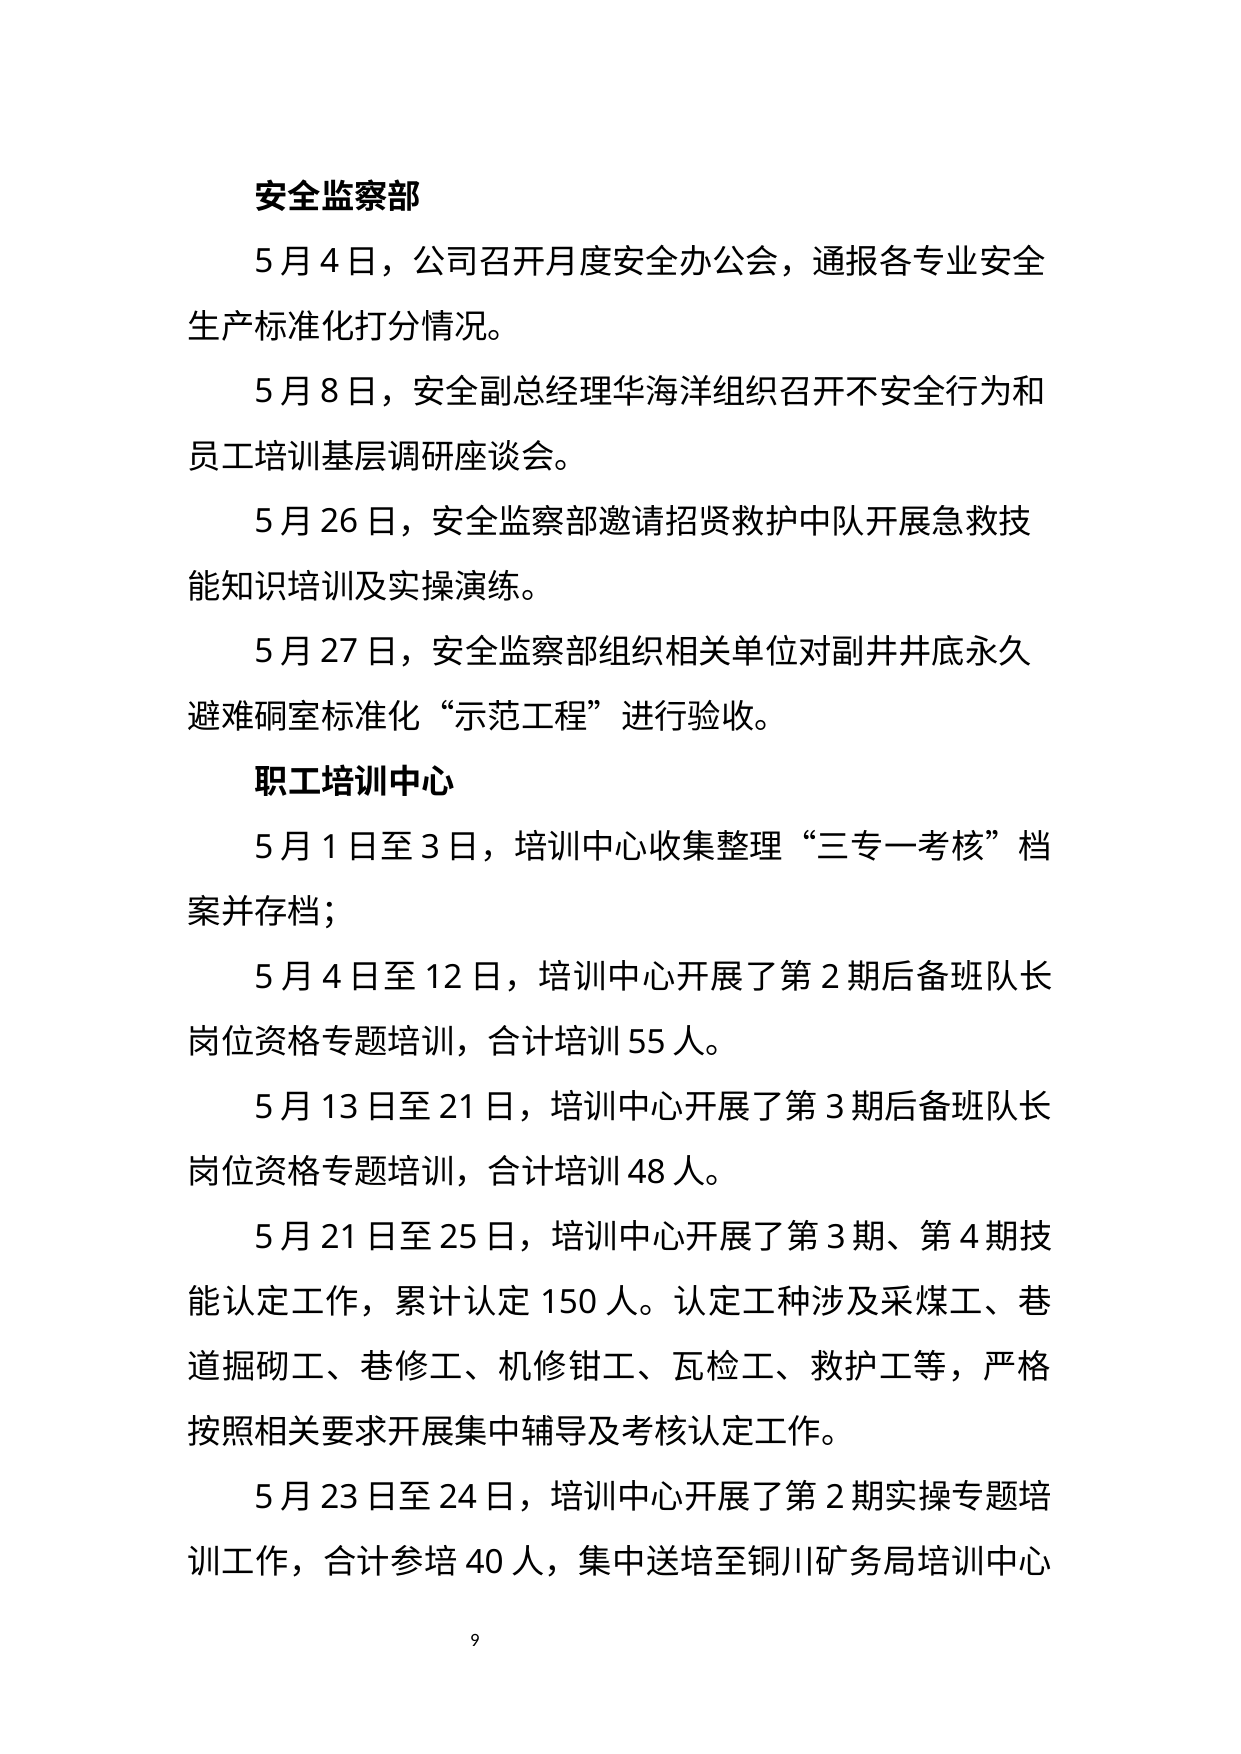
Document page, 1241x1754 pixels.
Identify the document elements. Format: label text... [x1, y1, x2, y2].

list 5月27日，安全监察部组织相关单位对副井井底永久避难硐室标准化“示范工程”进行验收。 [187, 617, 1053, 747]
text 5月4日，公司召开月度安全办公会，通报各专业安全生产标准化打分情况。 [187, 227, 1053, 357]
text 5月21日至25日，培训中心开展了第3期、第4期技能认定工作，累计认定150人。认定工种涉及采煤工、巷道掘砌工、巷修工、机修钳工、瓦检工、救护工等，严格按照相关要求开展集中辅导及考核认定工作。 [187, 1202, 1053, 1462]
text 5月4日至12日，培训中心开展了第2期后备班队长岗位资格专题培训，合计培训55人。 [187, 942, 1053, 1072]
text 5月8日，安全副总经理华海洋组织召开不安全行为和员工培训基层调研座谈会。 [187, 357, 1053, 487]
text 5月1日至3日，培训中心收集整理“三专一考核”档案并存档； [187, 812, 1053, 942]
list 5月26日，安全监察部邀请招贤救护中队开展急救技能知识培训及实操演练。 [187, 487, 1053, 617]
text 安全监察部 [187, 162, 1053, 227]
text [187, 1462, 1053, 1592]
text 5月13日至21日，培训中心开展了第3期后备班队长岗位资格专题培训，合计培训48人。 [187, 1072, 1053, 1202]
text 职工培训中心 [187, 747, 1053, 812]
